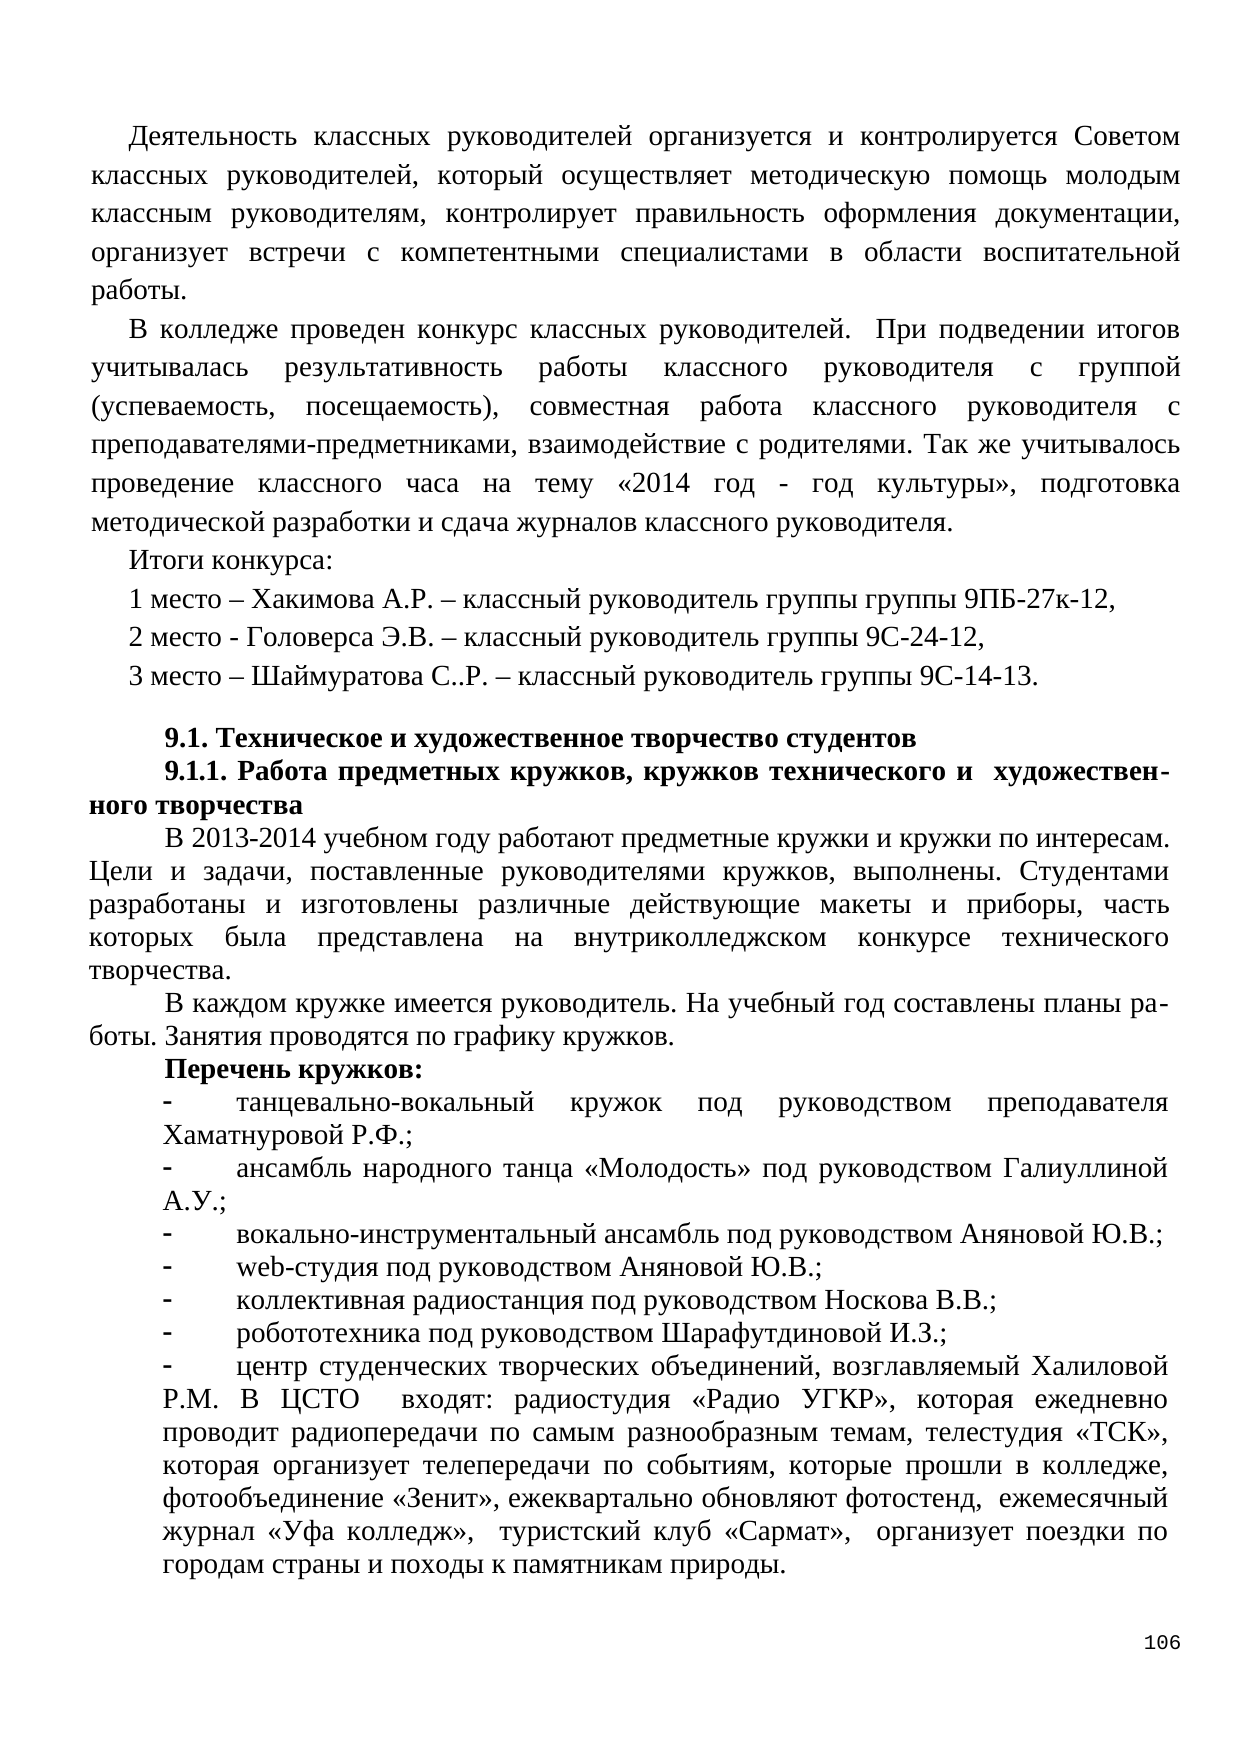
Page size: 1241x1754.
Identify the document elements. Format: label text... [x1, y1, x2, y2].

text 2 место - Головерса Э.В. – классный руководитель группы 9С-24-12, [91, 619, 1181, 653]
list ансамбль народного танца «Молодость» под руководством Галиуллиной А.У.; [162, 1151, 1169, 1217]
list web-студия под руководством Аняновой Ю.В.; [162, 1250, 1169, 1283]
text 3 место – Шаймуратова С..Р. – классный руководитель группы 9С-14-13. [91, 658, 1181, 691]
list центр студенческих творческих объединений, возглавляемый Халиловой Р.М. В ЦСТО входят: радиостудия «Радио УГКР», которая ежедневно проводит радиопередачи по самым разнообразным темам, телестудия «ТСК», которая организует телепередачи по событиям, которые прошли в колледже, фотообъединение «Зенит», ежеквартально обновляют фотостенд, ежемесячный журнал «Уфа колледж», туристский клуб «Сармат», организует поездки по городам страны и походы к памятникам природы. [162, 1349, 1169, 1580]
list вокально-инструментальный ансамбль под руководством Аняновой Ю.В.; [162, 1217, 1169, 1250]
text В 2013-2014 учебном году работают предметные кружки и кружки по интересам. Цели и задачи, поставленные руководителями кружков, выполнены. Студентами разработаны и изготовлены различные действующие макеты и приборы, часть которых была представлена на внутриколледжском конкурсе технического творчества. [89, 821, 1170, 986]
text 9.1. Техническое и художественное творчество студентов [89, 720, 1181, 753]
text Итоги конкурса: [91, 542, 1181, 576]
text В каждом кружке имеется руководитель. На учебный год составлены планы работы. Занятия проводятся по графику кружков. [89, 986, 1168, 1052]
text Деятельность классных руководителей организуется и контролируется Советом классных руководителей, который осуществляет методическую помощь молодым классным руководителям, контролирует правильность оформления документации, организует встречи с компетентными специалистами в области воспитательной работы. [91, 118, 1181, 306]
text В колледже проведен конкурс классных руководителей. При подведении итогов учитывалась результативность работы классного руководителя с группой (успеваемость, посещаемость), совместная работа классного руководителя с преподавателями-предметниками, взаимодействие с родителями. Так же учитывалось проведение классного часа на тему «2014 год - год культуры», подготовка методической разработки и сдача журналов классного руководителя. [91, 311, 1181, 537]
text 1 место – Хакимова А.Р. – классный руководитель группы группы 9ПБ-27к-12, [91, 581, 1181, 614]
text 9.1.1. Работа предметных кружков, кружков технического и художественного творчества [89, 753, 1170, 821]
text Перечень кружков: [89, 1052, 1169, 1085]
list коллективная радиостанция под руководством Носкова В.В.; [162, 1283, 1169, 1316]
list танцевально-вокальный кружок под руководством преподавателя Хаматнуровой Р.Ф.; [162, 1085, 1169, 1151]
list робототехника под руководством Шарафутдиновой И.З.; [162, 1316, 1169, 1349]
